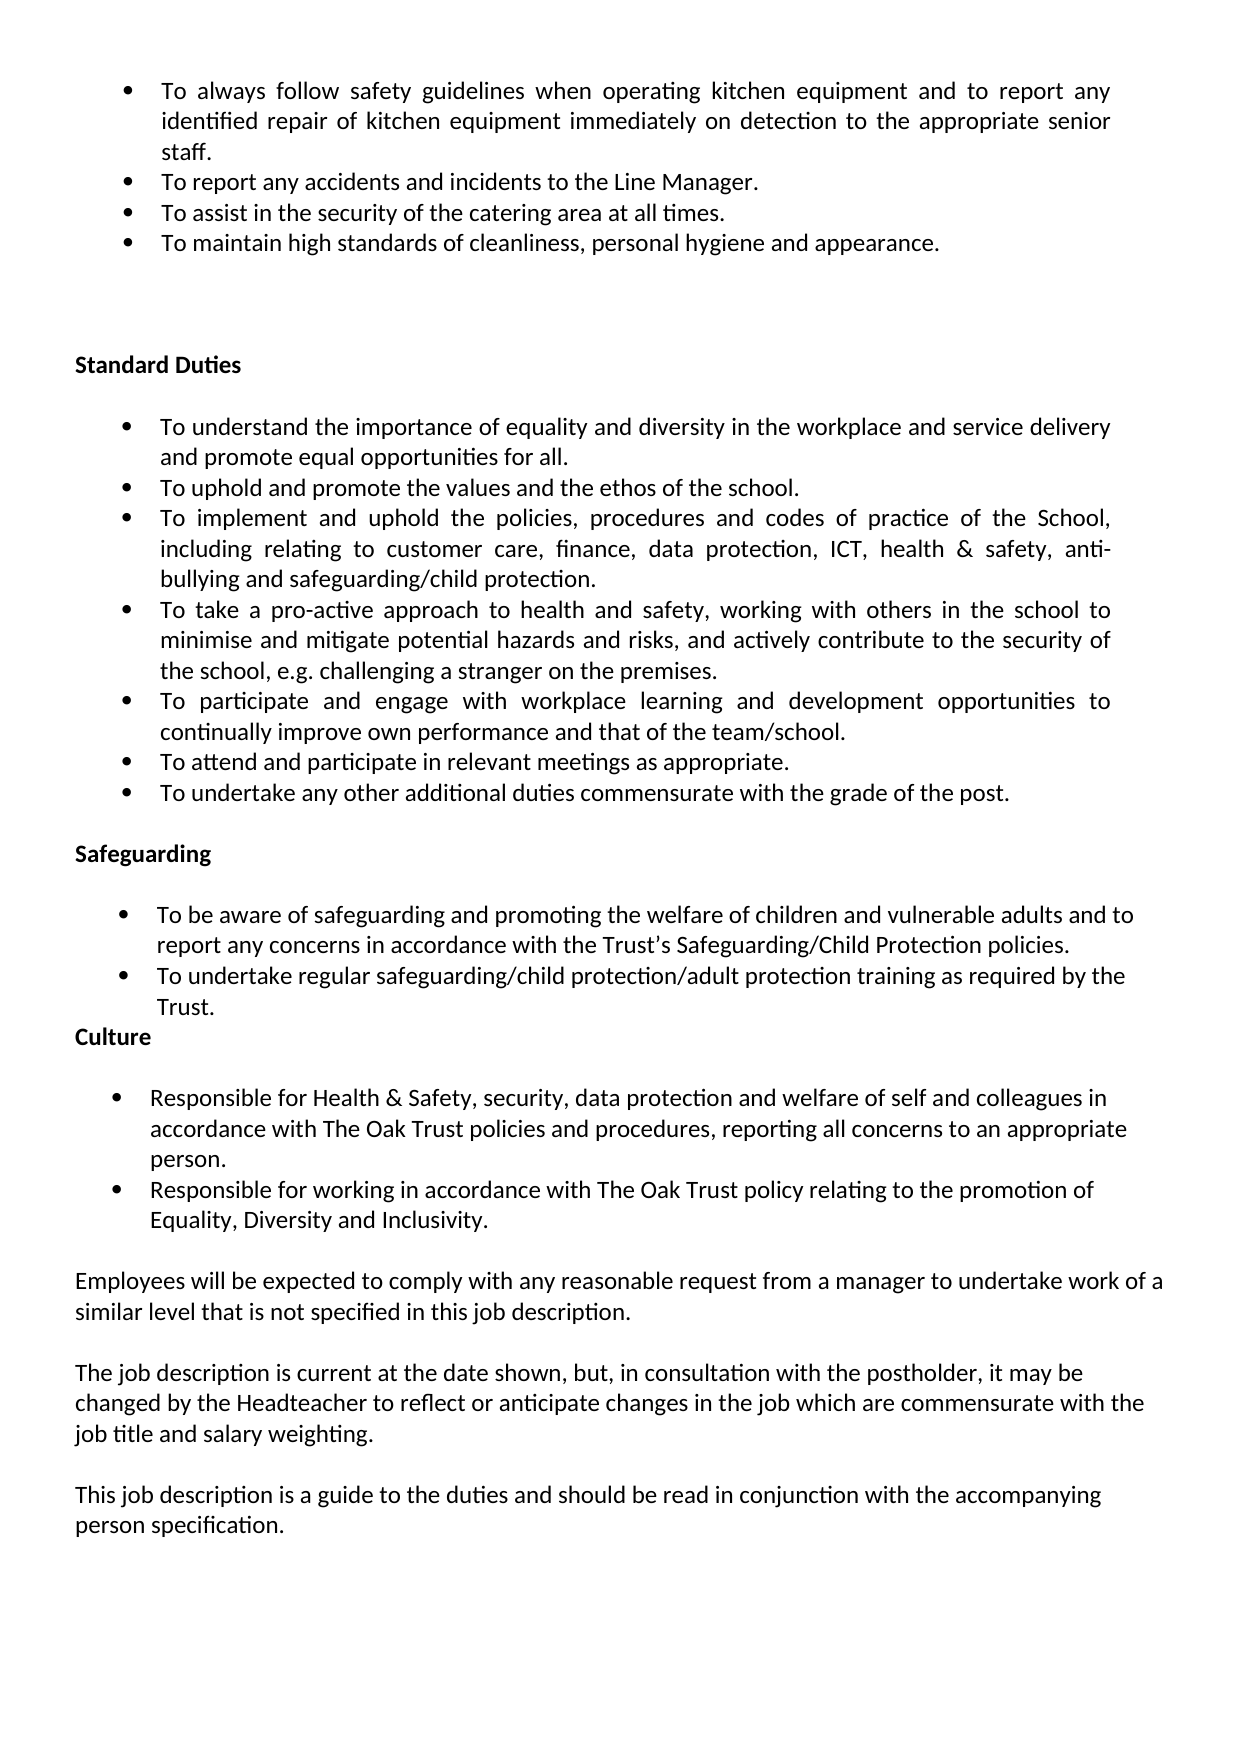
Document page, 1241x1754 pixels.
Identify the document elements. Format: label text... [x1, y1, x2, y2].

table_cell To undertake any other additional duties commensurate with the grade of the post. [74, 777, 1124, 838]
text Safeguarding [75, 838, 1165, 868]
text The job description is current at the date shown, but, in consultation with the postholder, it may be changed by the Headteacher to reflect or anticipate changes in the job which are commensurate with the job title and salary weighting. [75, 1357, 1165, 1448]
list To undertake regular safeguarding/child protection/adult protection training as required by the Trust. [119, 960, 1165, 1021]
list Responsible for Health & Safety, security, data protection and welfare of self and colleagues in accordance with The Oak Trust policies and procedures, reporting all concerns to an appropriate person. [112, 1082, 1165, 1174]
table_cell To attend and participate in relevant meetings as appropriate. [74, 746, 1124, 777]
table_cell To report any accidents and incidents to the Line Manager. [75, 167, 1124, 197]
list To be aware of safeguarding and promoting the welfare of children and vulnerable adults and to report any concerns in accordance with the Trust’s Safeguarding/Child Protection policies. [119, 899, 1165, 960]
text This job description is a guide to the duties and should be read in conjunction with the accompanying person specification. [75, 1479, 1165, 1540]
text Employees will be expected to comply with any reasonable request from a manager to undertake work of a similar level that is not specified in this job description. [75, 1265, 1165, 1326]
table_cell To participate and engage with workplace learning and development opportunities to continually improve own performance and that of the team/school. [74, 685, 1124, 746]
table_cell To uphold and promote the values and the ethos of the school. [74, 472, 1124, 502]
list Responsible for working in accordance with The Oak Trust policy relating to the promotion of Equality, Diversity and Inclusivity. [112, 1174, 1165, 1235]
text Culture [75, 1021, 1165, 1052]
table_header To understand the importance of equality and diversity in the workplace and service delivery and promote equal opportunities for all. [74, 411, 1124, 472]
table_cell To take a pro-active approach to health and safety, working with others in the school to minimise and mitigate potential hazards and risks, and actively contribute to the security of the school, e.g. challenging a stranger on the premises. [74, 594, 1124, 685]
table_cell To maintain high standards of cleanliness, personal hygiene and appearance. [75, 228, 1124, 289]
table_cell To assist in the security of the catering area at all times. [75, 197, 1124, 228]
table_cell To implement and uphold the policies, procedures and codes of practice of the School, including relating to customer care, finance, data protection, ICT, health & safety, anti-bullying and safeguarding/child protection. [74, 502, 1124, 594]
table_cell To always follow safety guidelines when operating kitchen equipment and to report any identified repair of kitchen equipment immediately on detection to the appropriate senior staff. [75, 75, 1124, 167]
text Standard Duties [75, 350, 1165, 380]
